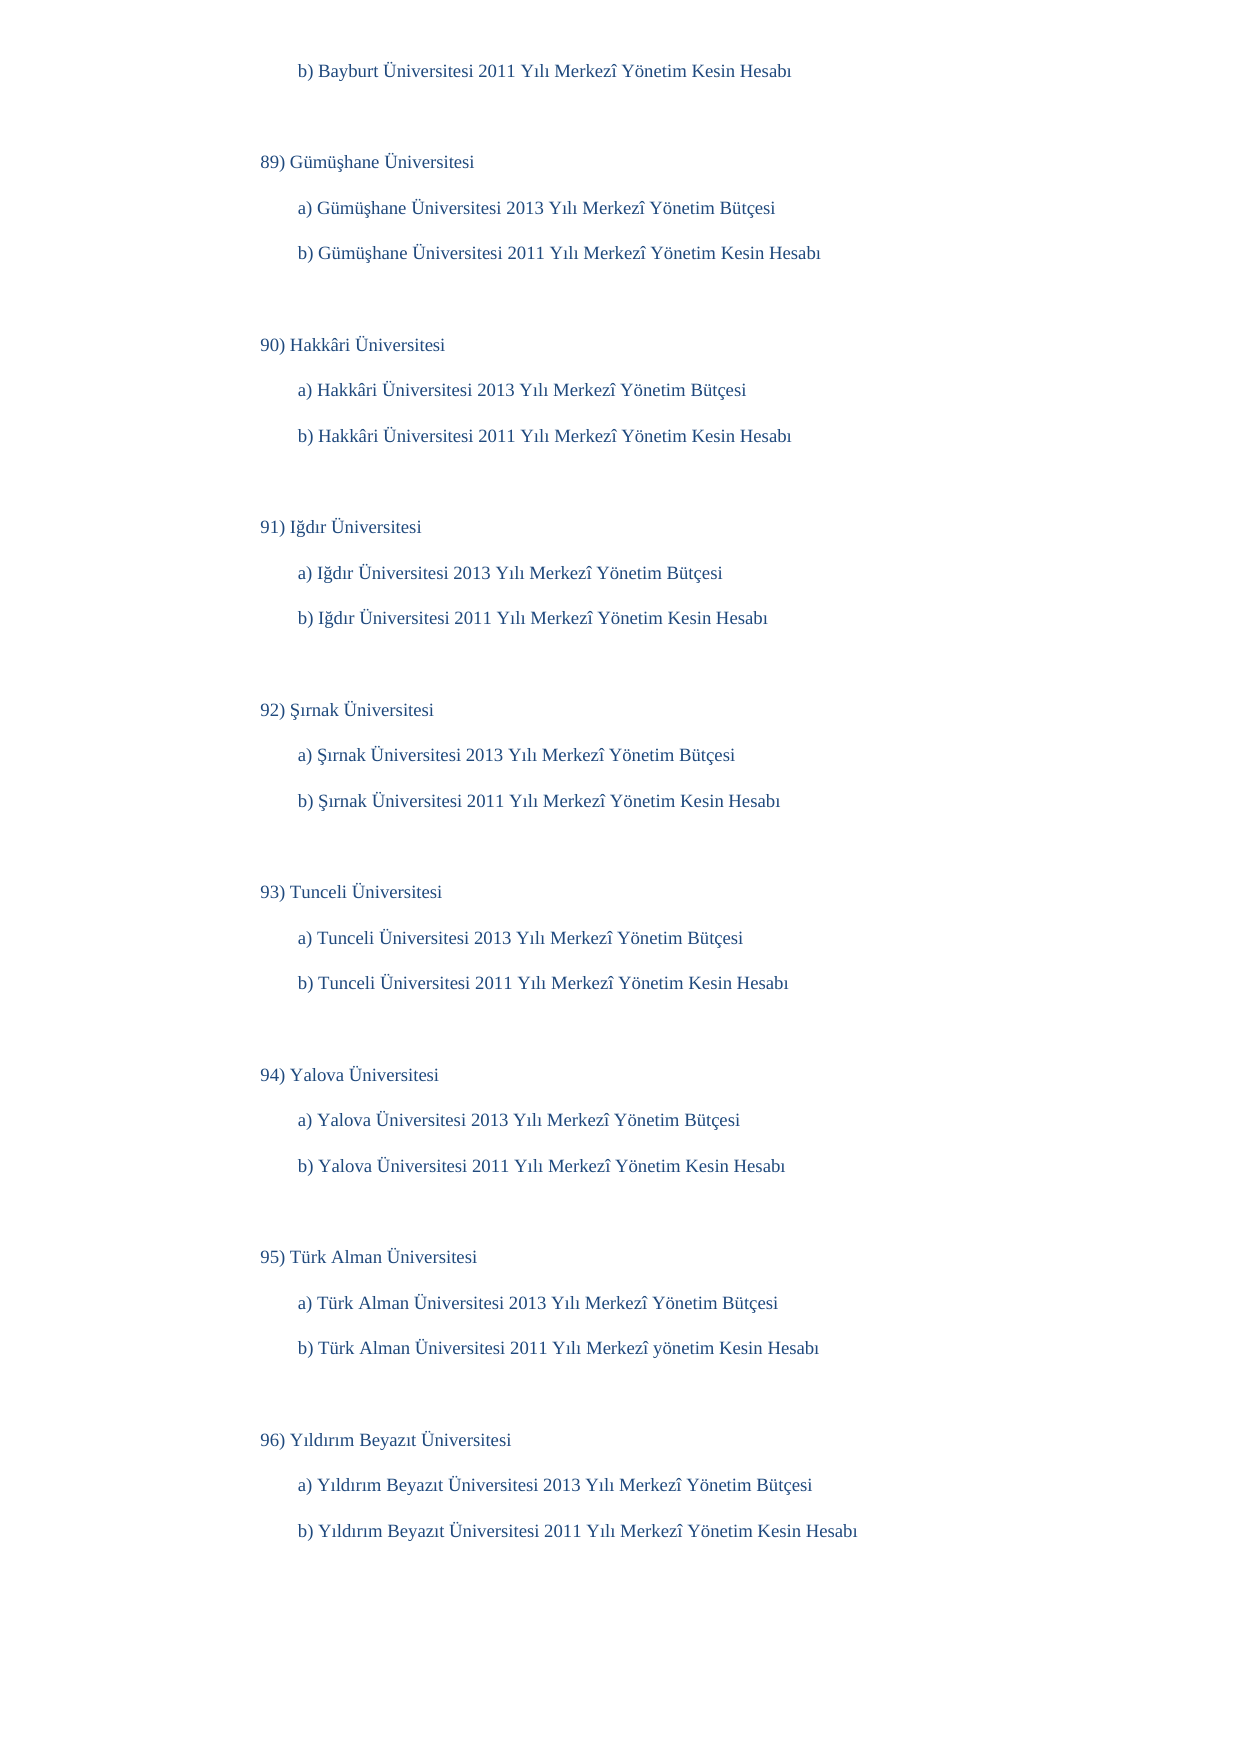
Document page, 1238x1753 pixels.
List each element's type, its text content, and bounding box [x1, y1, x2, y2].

text b) Iğdır Üniversitesi 2011 Yılı Merkezî Yönetim Kesin Hesabı [260, 607, 1190, 629]
text b) Yıldırım Beyazıt Üniversitesi 2011 Yılı Merkezî Yönetim Kesin Hesabı [260, 1520, 1190, 1541]
text b) Şırnak Üniversitesi 2011 Yılı Merkezî Yönetim Kesin Hesabı [260, 790, 1190, 811]
text a) Şırnak Üniversitesi 2013 Yılı Merkezî Yönetim Bütçesi [260, 744, 1190, 766]
text a) Tunceli Üniversitesi 2013 Yılı Merkezî Yönetim Bütçesi [260, 927, 1190, 948]
text 93) Tunceli Üniversitesi [260, 881, 1190, 902]
text 91) Iğdır Üniversitesi [260, 516, 1190, 537]
text b) Hakkâri Üniversitesi 2011 Yılı Merkezî Yönetim Kesin Hesabı [260, 425, 1190, 446]
text a) Türk Alman Üniversitesi 2013 Yılı Merkezî Yönetim Bütçesi [260, 1292, 1190, 1313]
text 96) Yıldırım Beyazıt Üniversitesi [260, 1428, 1190, 1450]
text a) Hakkâri Üniversitesi 2013 Yılı Merkezî Yönetim Bütçesi [260, 379, 1190, 401]
text 92) Şırnak Üniversitesi [260, 698, 1190, 720]
text b) Türk Alman Üniversitesi 2011 Yılı Merkezî yönetim Kesin Hesabı [260, 1337, 1190, 1359]
text a) Iğdır Üniversitesi 2013 Yılı Merkezî Yönetim Bütçesi [260, 562, 1190, 583]
text 89) Gümüşhane Üniversitesi [260, 151, 1190, 172]
text b) Yalova Üniversitesi 2011 Yılı Merkezî Yönetim Kesin Hesabı [260, 1155, 1190, 1176]
text a) Gümüşhane Üniversitesi 2013 Yılı Merkezî Yönetim Bütçesi [260, 197, 1190, 218]
text b) Bayburt Üniversitesi 2011 Yılı Merkezî Yönetim Kesin Hesabı [260, 60, 1190, 81]
text 94) Yalova Üniversitesi [260, 1063, 1190, 1085]
text a) Yalova Üniversitesi 2013 Yılı Merkezî Yönetim Bütçesi [260, 1109, 1190, 1131]
text 90) Hakkâri Üniversitesi [260, 333, 1190, 355]
text a) Yıldırım Beyazıt Üniversitesi 2013 Yılı Merkezî Yönetim Bütçesi [260, 1474, 1190, 1496]
text b) Tunceli Üniversitesi 2011 Yılı Merkezî Yönetim Kesin Hesabı [260, 972, 1190, 994]
text b) Gümüşhane Üniversitesi 2011 Yılı Merkezî Yönetim Kesin Hesabı [260, 242, 1190, 264]
text 95) Türk Alman Üniversitesi [260, 1246, 1190, 1267]
